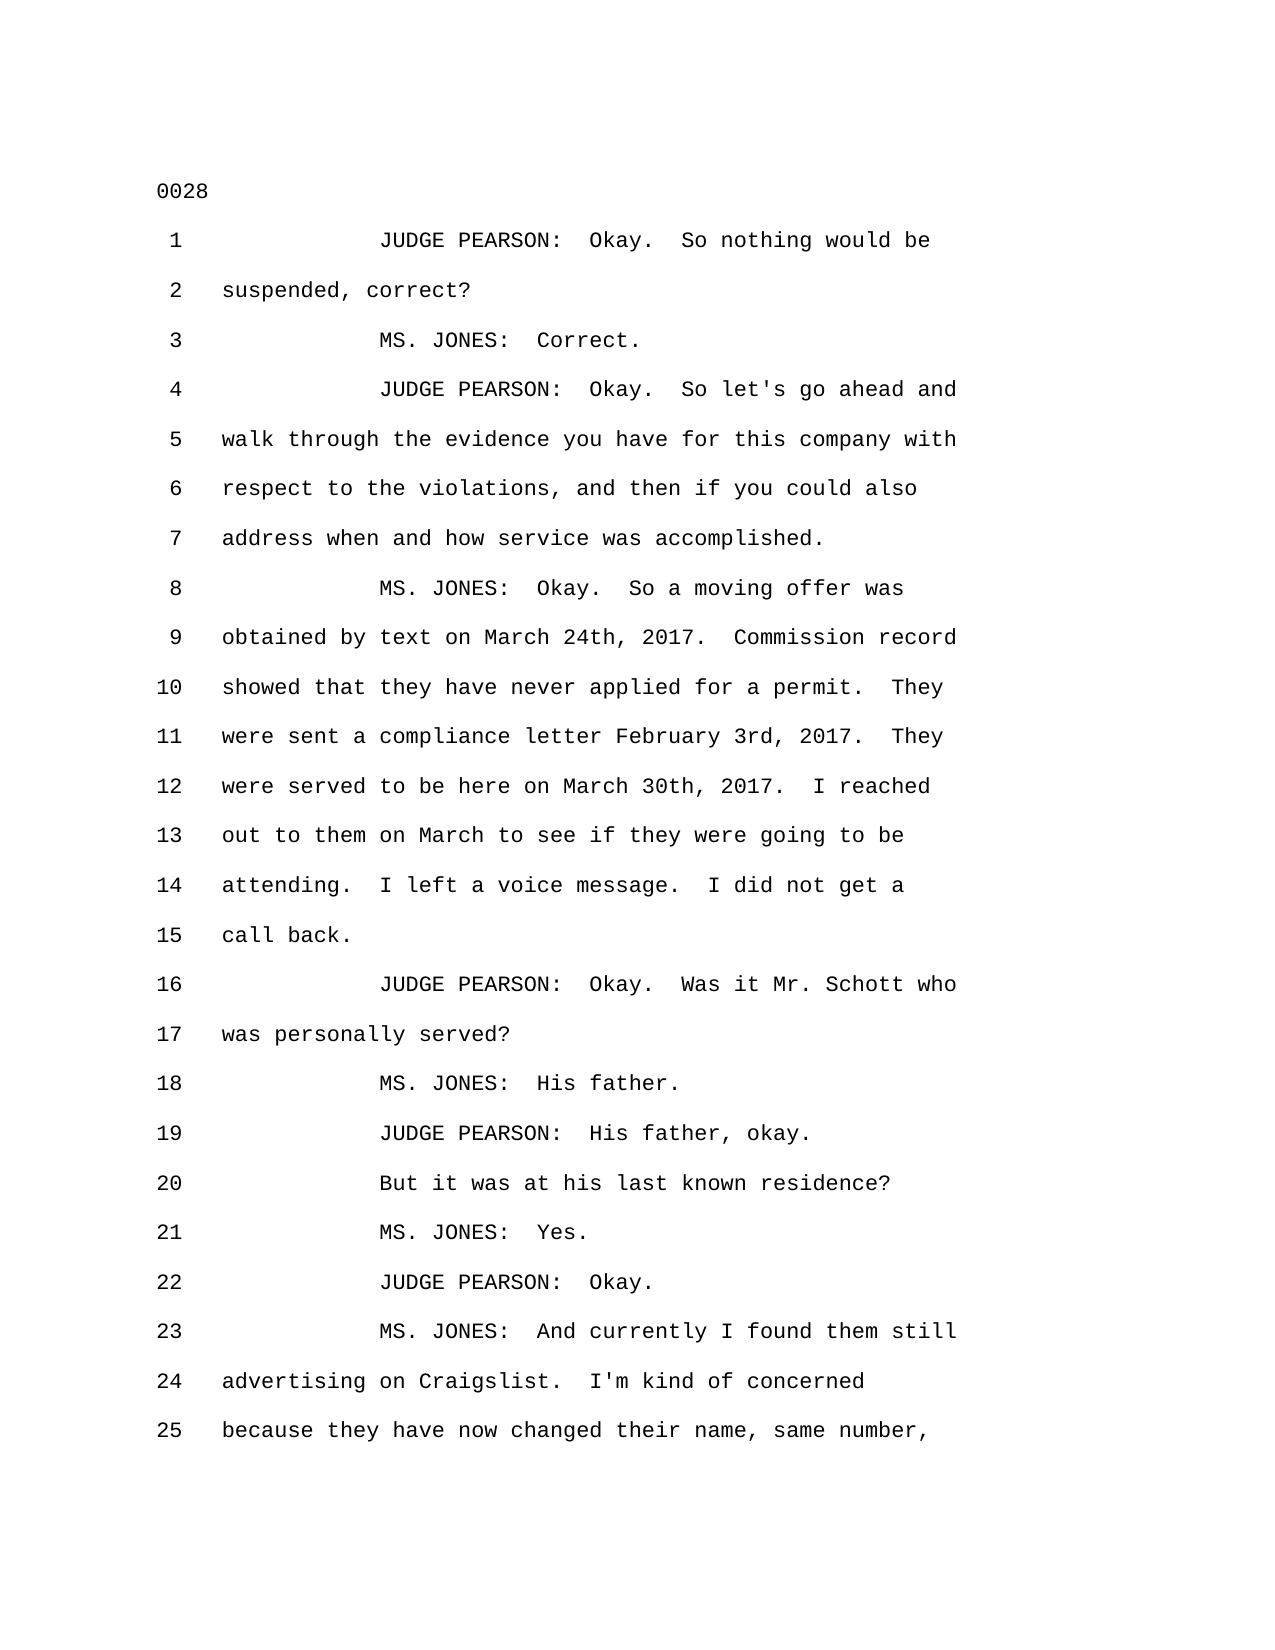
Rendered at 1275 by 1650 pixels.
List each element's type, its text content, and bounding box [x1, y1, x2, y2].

text 2 suspended, correct? [156, 279, 1119, 304]
text 25 because they have now changed their name, same number, [156, 1419, 1119, 1444]
text 5 walk through the evidence you have for this company with [156, 428, 1119, 453]
text 19 JUDGE PEARSON: His father, okay. [156, 1122, 1119, 1147]
text 10 showed that they have never applied for a permit. They [156, 676, 1119, 701]
text 21 MS. JONES: Yes. [156, 1221, 1119, 1246]
text 11 were sent a compliance letter February 3rd, 2017. They [156, 725, 1119, 750]
text 17 was personally served? [156, 1023, 1119, 1048]
text 4 JUDGE PEARSON: Okay. So let's go ahead and [156, 378, 1119, 403]
text 14 attending. I left a voice message. I did not get a [156, 874, 1119, 899]
text 0028 [156, 180, 1119, 205]
text 13 out to them on March to see if they were going to be [156, 824, 1119, 849]
text 12 were served to be here on March 30th, 2017. I reached [156, 775, 1119, 800]
text 8 MS. JONES: Okay. So a moving offer was [156, 577, 1119, 601]
text 15 call back. [156, 924, 1119, 948]
text 22 JUDGE PEARSON: Okay. [156, 1271, 1119, 1296]
text 18 MS. JONES: His father. [156, 1072, 1119, 1097]
text 7 address when and how service was accomplished. [156, 527, 1119, 552]
text 24 advertising on Craigslist. I'm kind of concerned [156, 1370, 1119, 1395]
text 20 But it was at his last known residence? [156, 1172, 1119, 1196]
text 1 JUDGE PEARSON: Okay. So nothing would be [156, 229, 1119, 254]
text 9 obtained by text on March 24th, 2017. Commission record [156, 626, 1119, 651]
text 23 MS. JONES: And currently I found them still [156, 1320, 1119, 1345]
text 6 respect to the violations, and then if you could also [156, 477, 1119, 502]
text 16 JUDGE PEARSON: Okay. Was it Mr. Schott who [156, 973, 1119, 998]
text 3 MS. JONES: Correct. [156, 329, 1119, 353]
